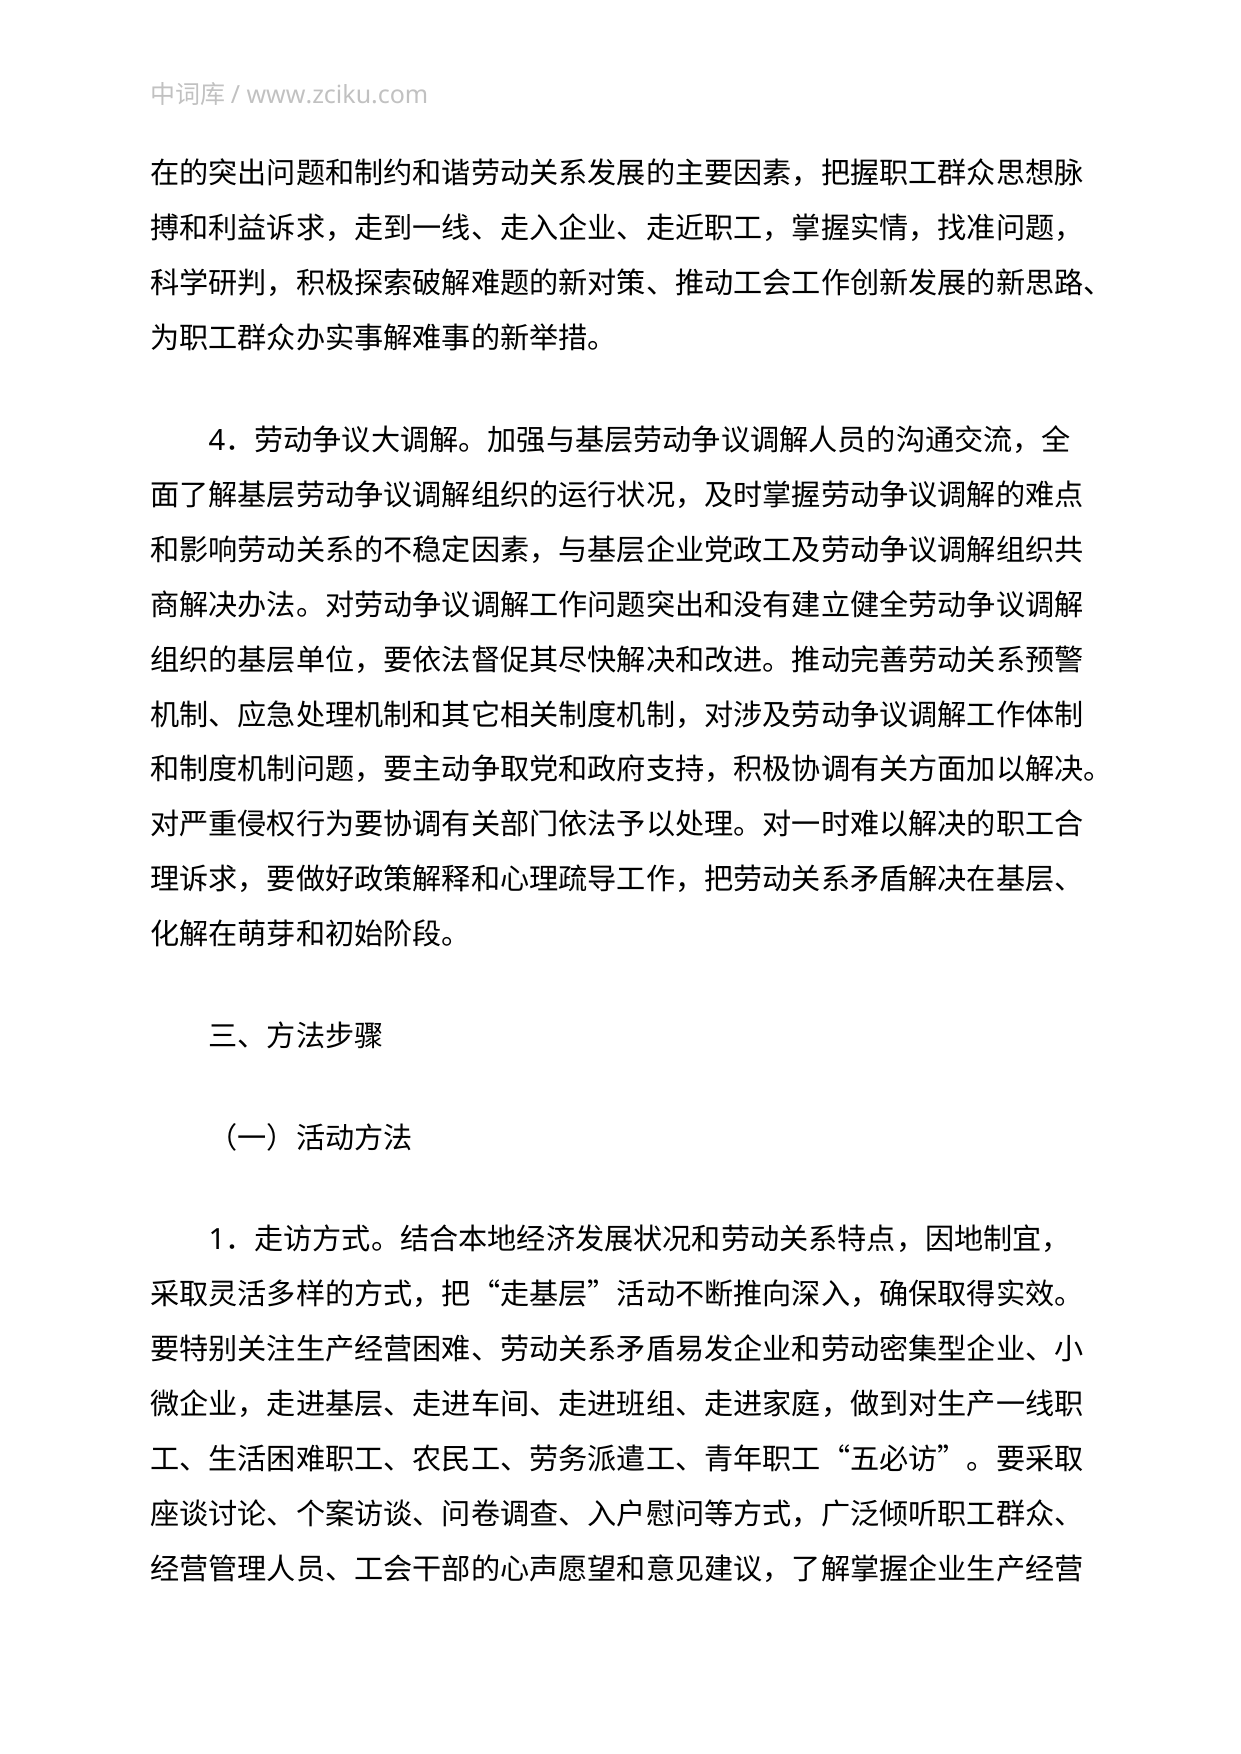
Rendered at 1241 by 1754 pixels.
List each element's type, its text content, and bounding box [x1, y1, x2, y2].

text 三、方法步骤 [150, 1012, 1090, 1055]
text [150, 150, 1090, 357]
text 4．劳动争议大调解。加强与基层劳动争议调解人员的沟通交流，全面了解基层劳动争议调解组织的运行状况，及时掌握劳动争议调解的难点和影响劳动关系的不稳定因素，与基层企业党政工及劳动争议调解组织共商解决办法。对劳动争议调解工作问题突出和没有建立健全劳动争议调解组织的基层单位，要依法督促其尽快解决和改进。推动完善劳动关系预警机制、应急处理机制和其它相关制度机制，对涉及劳动争议调解工作体制和制度机制问题，要主动争取党和政府支持，积极协调有关方面加以解决。对严重侵权行为要协调有关部门依法予以处理。对一时难以解决的职工合理诉求，要做好政策解释和心理疏导工作，把劳动关系矛盾解决在基层、化解在萌芽和初始阶段。 [150, 416, 1090, 953]
text （一）活动方法 [150, 1114, 1090, 1156]
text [150, 1216, 1090, 1588]
